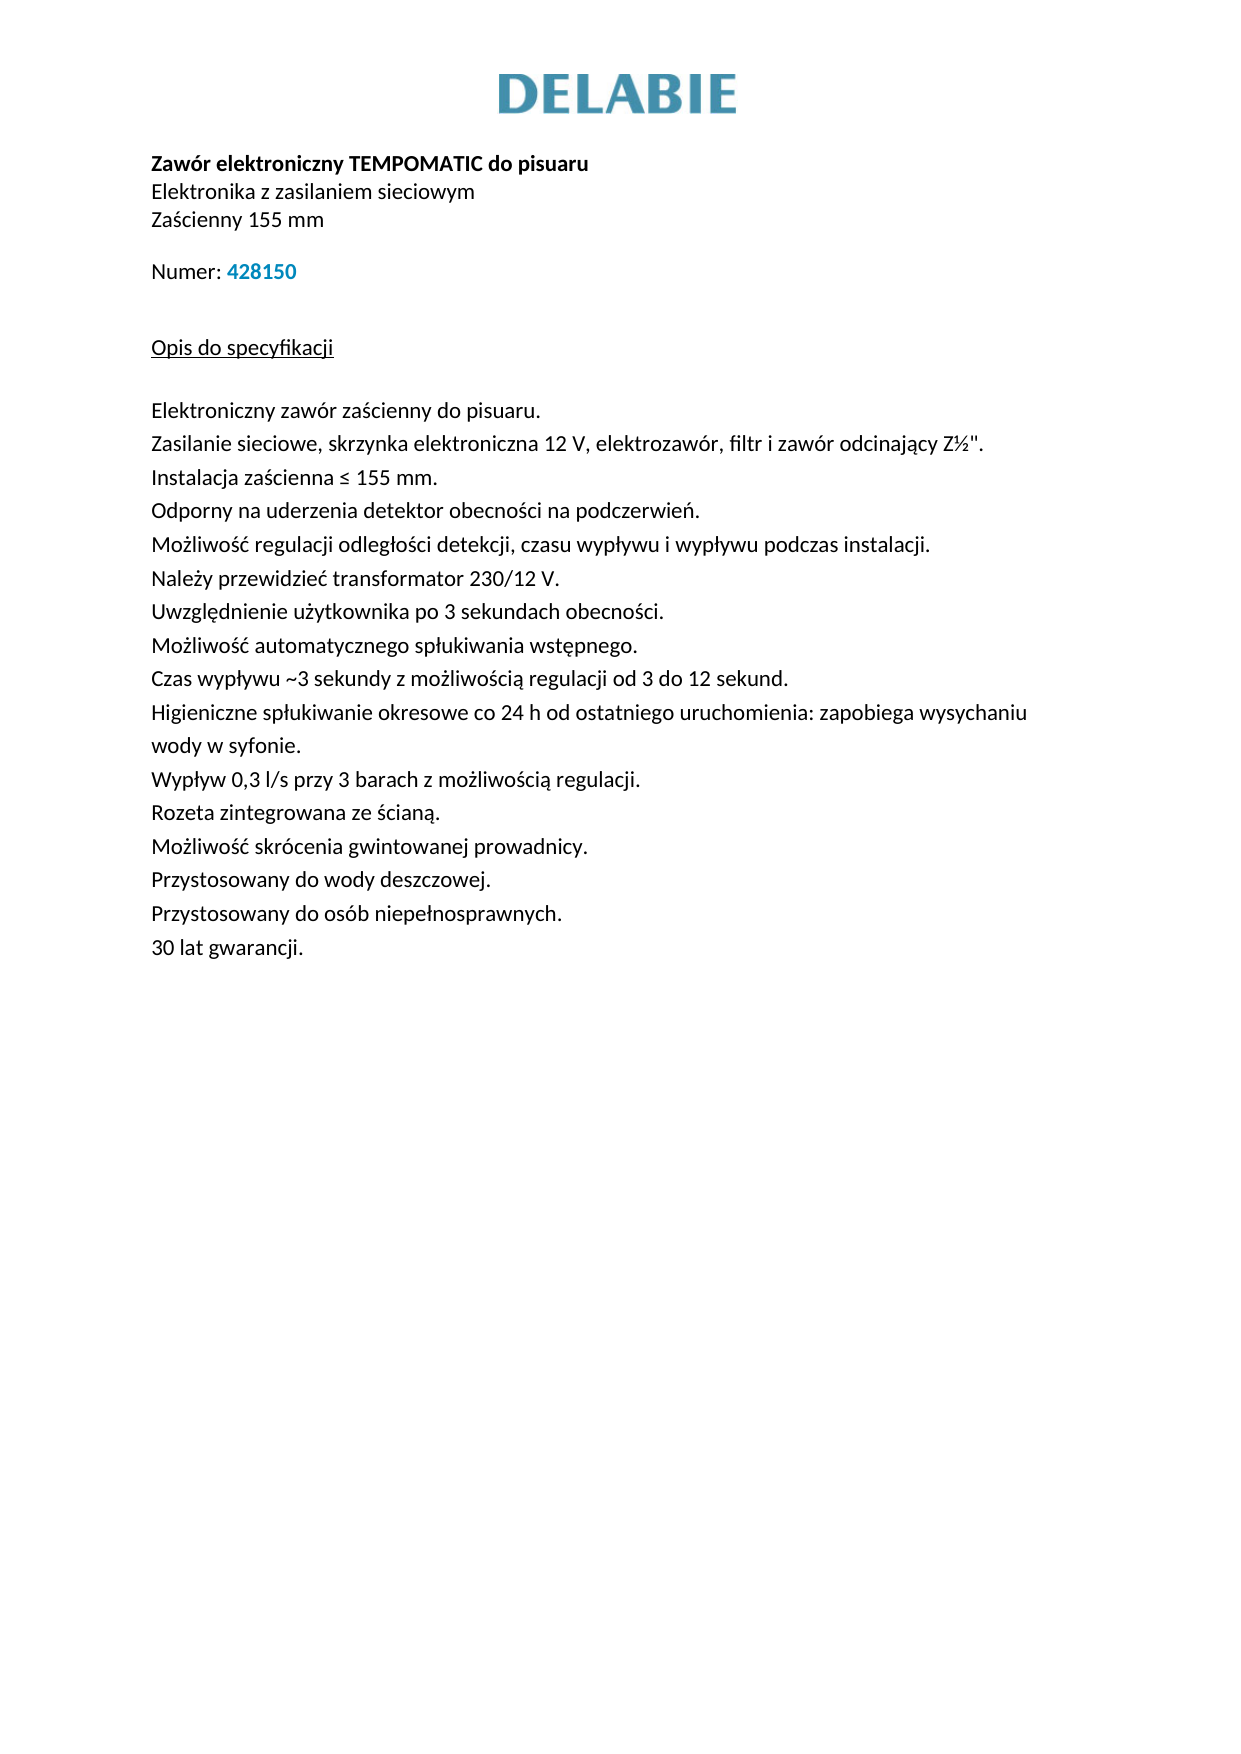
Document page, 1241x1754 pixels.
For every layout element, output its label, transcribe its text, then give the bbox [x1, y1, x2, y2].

text Instalacja zaścienna ≤ 155 mm. [151, 463, 1084, 491]
text Elektroniczny zawór zaścienny do pisuaru. [151, 396, 1084, 424]
text Przystosowany do osób niepełnosprawnych. [151, 899, 1084, 927]
text Czas wypływu ~3 sekundy z możliwością regulacji od 3 do 12 sekund. [151, 664, 1084, 692]
text Zasilanie sieciowe, skrzynka elektroniczna 12 V, elektrozawór, filtr i zawór odcinający Z½". [151, 429, 1084, 458]
text Rozeta zintegrowana ze ścianą. [151, 798, 1084, 827]
text Elektronika z zasilaniem sieciowym [151, 177, 1084, 205]
text Higieniczne spłukiwanie okresowe co 24 h od ostatniego uruchomienia: zapobiega wysychaniu wody w syfonie. [151, 698, 1084, 759]
text Zawór elektroniczny TEMPOMATIC do pisuaru [151, 149, 1084, 177]
text Możliwość regulacji odległości detekcji, czasu wypływu i wypływu podczas instalacji. [151, 530, 1084, 558]
picture [497, 74, 738, 114]
text 30 lat gwarancji. [151, 933, 1084, 961]
text Możliwość skrócenia gwintowanej prowadnicy. [151, 832, 1084, 860]
text Opis do specyfikacji [151, 333, 1084, 361]
text Przystosowany do wody deszczowej. [151, 866, 1084, 894]
text Należy przewidzieć transformator 230/12 V. [151, 564, 1084, 592]
text Numer: 428150 [151, 257, 1084, 285]
text Wypływ 0,3 l/s przy 3 barach z możliwością regulacji. [151, 765, 1084, 793]
text Możliwość automatycznego spłukiwania wstępnego. [151, 631, 1084, 659]
text Odporny na uderzenia detektor obecności na podczerwień. [151, 497, 1084, 525]
text Uwzględnienie użytkownika po 3 sekundach obecności. [151, 597, 1084, 625]
text Zaścienny 155 mm [151, 205, 1084, 233]
